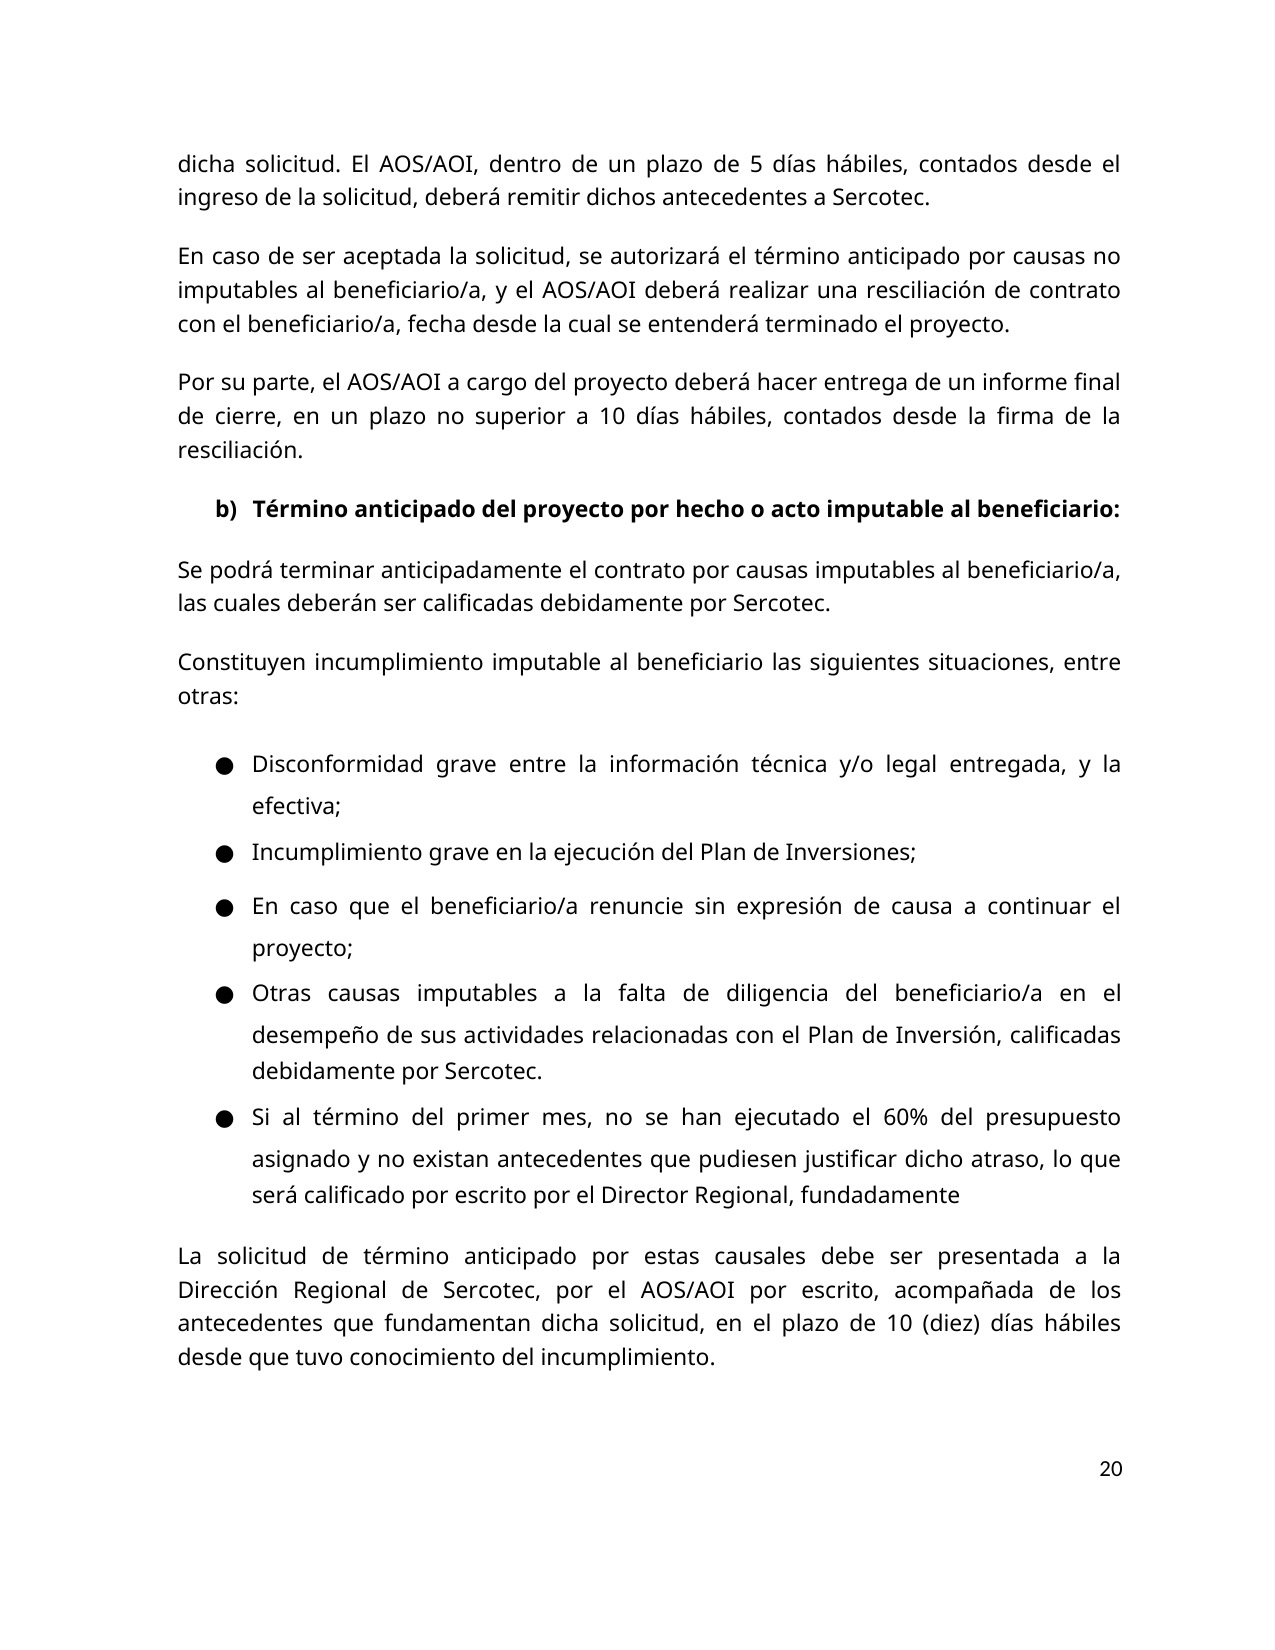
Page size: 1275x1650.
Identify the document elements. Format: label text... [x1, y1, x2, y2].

list En caso que el beneficiario/a renuncie sin expresión de causa a continuar el proyecto; [214, 880, 1122, 963]
text La solicitud de término anticipado por estas causales debe ser presentada a la Dirección Regional de Sercotec, por el AOS/AOI por escrito, acompañada de los antecedentes que fundamentan dicha solicitud, en el plazo de 10 (diez) días hábiles desde que tuvo conocimiento del incumplimiento. [177, 1240, 1122, 1372]
text En caso de ser aceptada la solicitud, se autorizará el término anticipado por causas no imputables al beneficiario/a, y el AOS/AOI deberá realizar una resciliación de contrato con el beneficiario/a, fecha desde la cual se entenderá terminado el proyecto. [177, 240, 1122, 339]
list Incumplimiento grave en la ejecución del Plan de Inversiones; [214, 826, 1122, 873]
list Término anticipado del proyecto por hecho o acto imputable al beneficiario: [215, 493, 1122, 524]
text Por su parte, el AOS/AOI a cargo del proyecto deberá hacer entrega de un informe final de cierre, en un plazo no superior a 10 días hábiles, contados desde la firma de la resciliación. [177, 366, 1122, 465]
text Constituyen incumplimiento imputable al beneficiario las siguientes situaciones, entre otras: [177, 646, 1122, 711]
text Se podrá terminar anticipadamente el contrato por causas imputables al beneficiario/a, las cuales deberán ser calificadas debidamente por Sercotec. [177, 553, 1122, 618]
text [177, 148, 1122, 213]
list Otras causas imputables a la falta de diligencia del beneficiario/a en el desempeño de sus actividades relacionadas con el Plan de Inversión, calificadas debidamente por Sercotec. [214, 968, 1122, 1087]
list Si al término del primer mes, no se han ejecutado el 60% del presupuesto asignado y no existan antecedentes que pudiesen justificar dicho atraso, lo que será calificado por escrito por el Director Regional, fundadamente [214, 1091, 1122, 1210]
list Disconformidad grave entre la información técnica y/o legal entregada, y la efectiva; [214, 738, 1122, 821]
